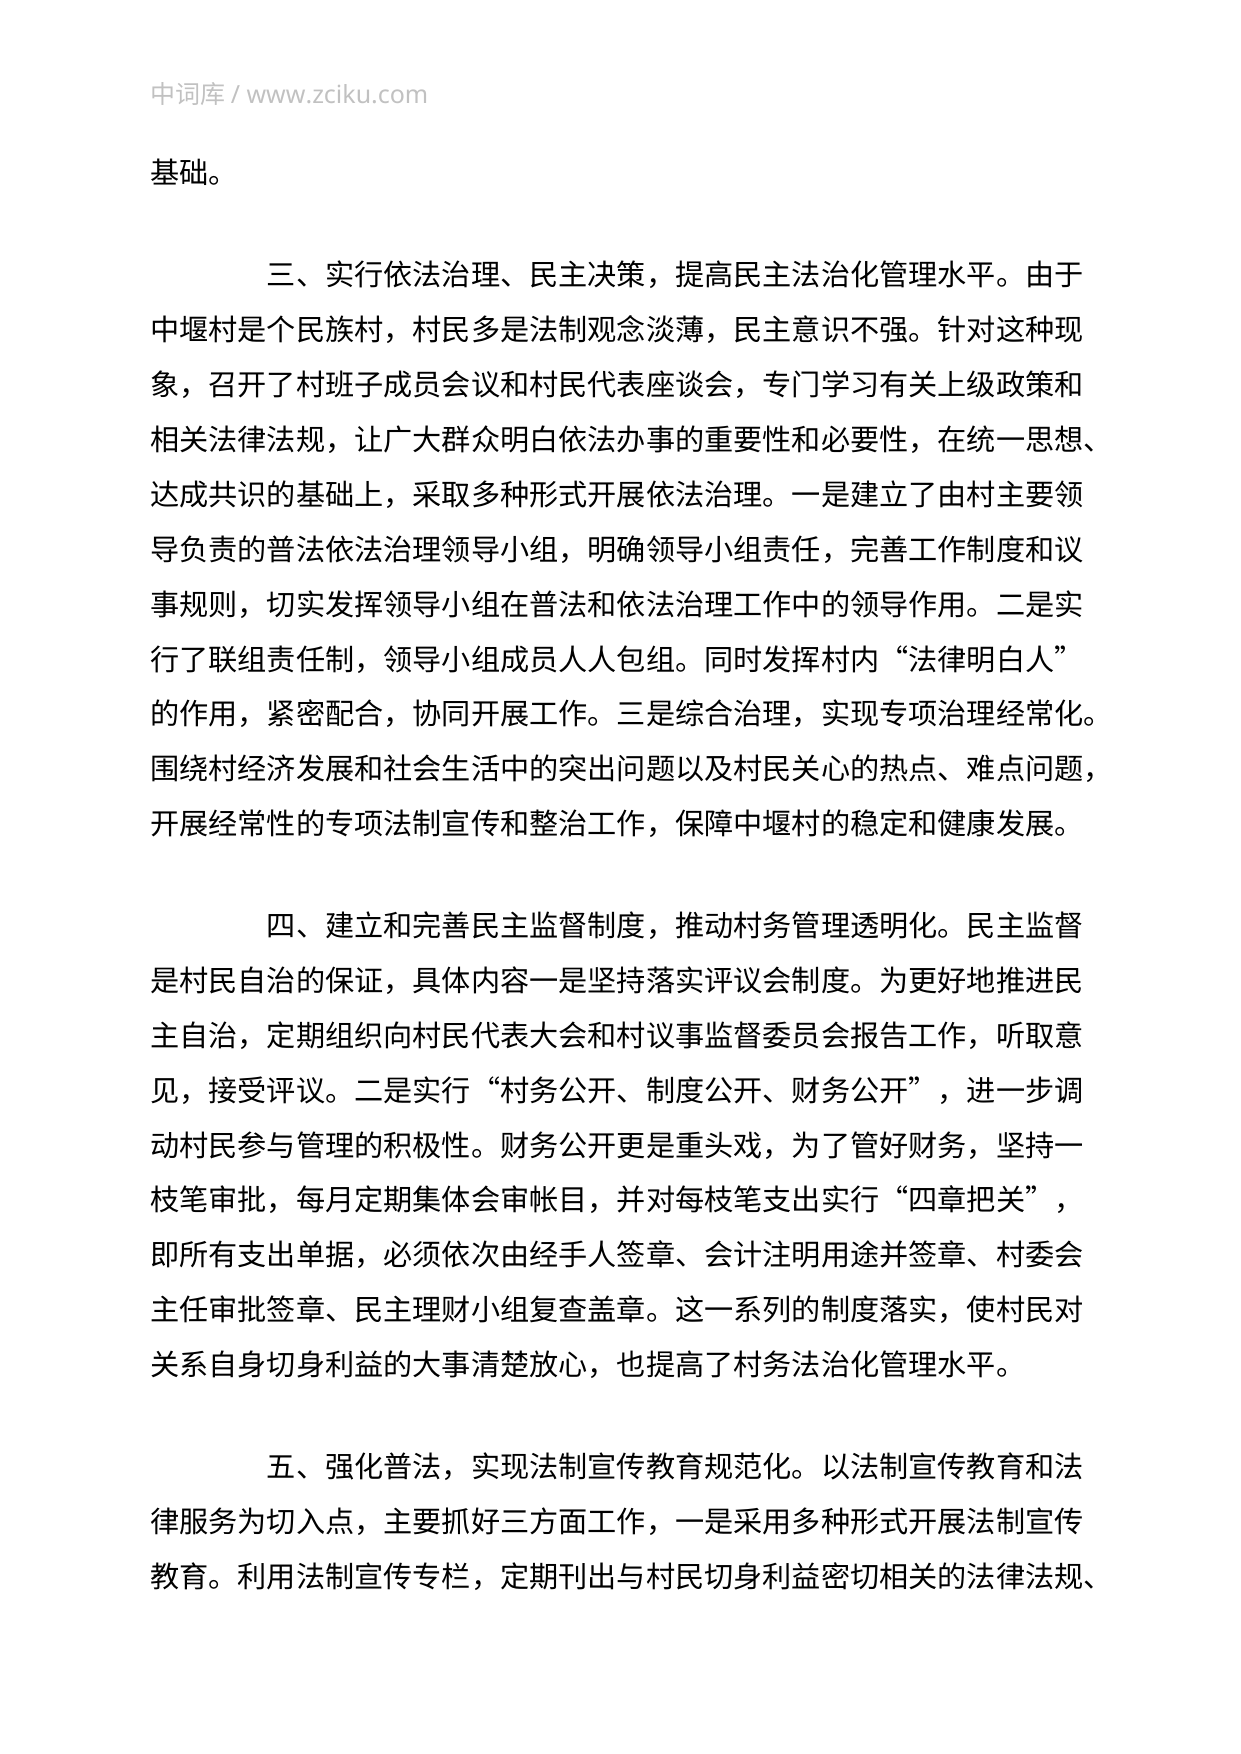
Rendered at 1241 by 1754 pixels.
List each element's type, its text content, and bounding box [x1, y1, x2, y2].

text 四、建立和完善民主监督制度，推动村务管理透明化。民主监督是村民自治的保证，具体内容一是坚持落实评议会制度。为更好地推进民主自治，定期组织向村民代表大会和村议事监督委员会报告工作，听取意见，接受评议。二是实行“村务公开、制度公开、财务公开”，进一步调动村民参与管理的积极性。财务公开更是重头戏，为了管好财务，坚持一枝笔审批，每月定期集体会审帐目，并对每枝笔支出实行“四章把关”，即所有支出单据，必须依次由经手人签章、会计注明用途并签章、村委会主任审批签章、民主理财小组复查盖章。这一系列的制度落实，使村民对关系自身切身利益的大事清楚放心，也提高了村务法治化管理水平。 [150, 902, 1090, 1384]
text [150, 150, 1090, 192]
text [150, 1443, 1090, 1596]
text 三、实行依法治理、民主决策，提高民主法治化管理水平。由于中堰村是个民族村，村民多是法制观念淡薄，民主意识不强。针对这种现象，召开了村班子成员会议和村民代表座谈会，专门学习有关上级政策和相关法律法规，让广大群众明白依法办事的重要性和必要性，在统一思想、达成共识的基础上，采取多种形式开展依法治理。一是建立了由村主要领导负责的普法依法治理领导小组，明确领导小组责任，完善工作制度和议事规则，切实发挥领导小组在普法和依法治理工作中的领导作用。二是实行了联组责任制，领导小组成员人人包组。同时发挥村内“法律明白人”的作用，紧密配合，协同开展工作。三是综合治理，实现专项治理经常化。围绕村经济发展和社会生活中的突出问题以及村民关心的热点、难点问题，开展经常性的专项法制宣传和整治工作，保障中堰村的稳定和健康发展。 [150, 252, 1090, 843]
